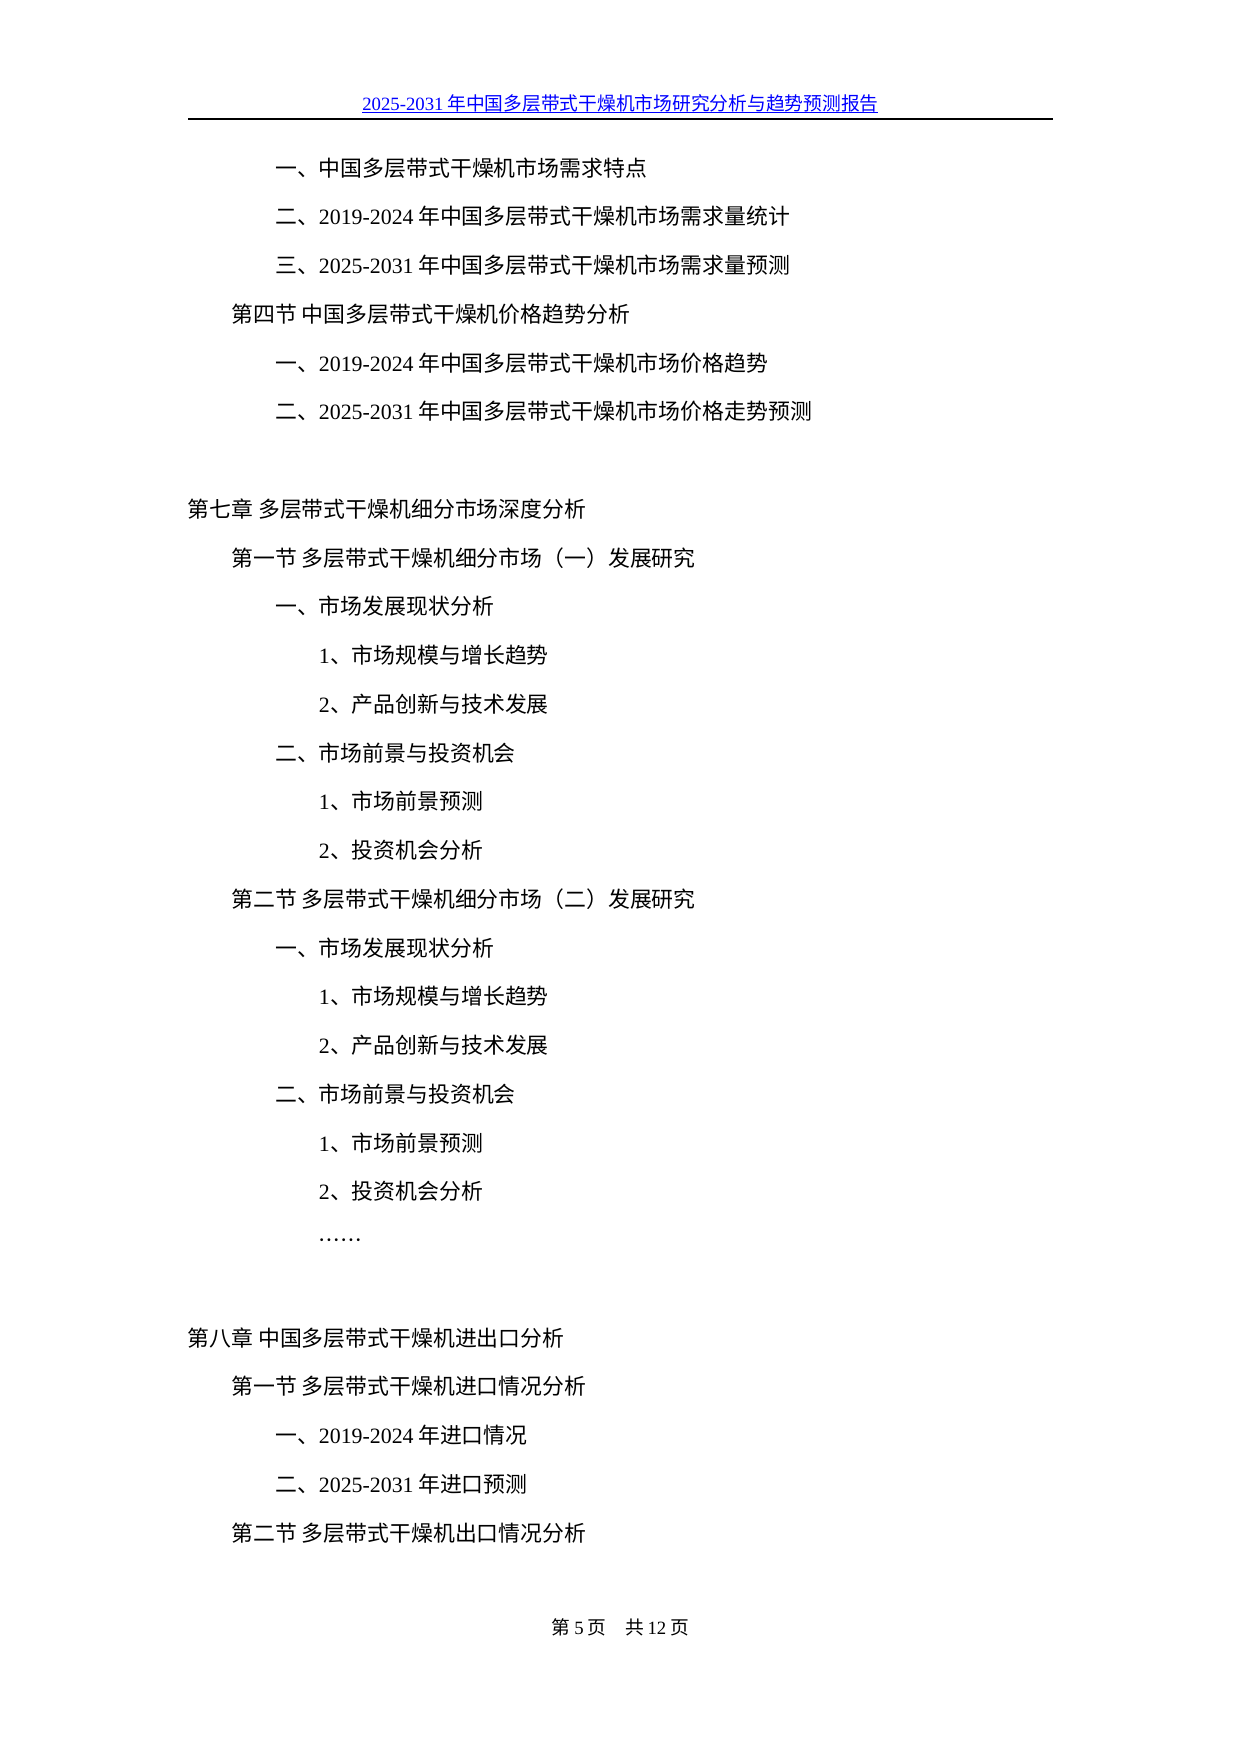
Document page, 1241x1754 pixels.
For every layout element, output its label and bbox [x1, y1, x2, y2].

text [187, 150, 1053, 1548]
